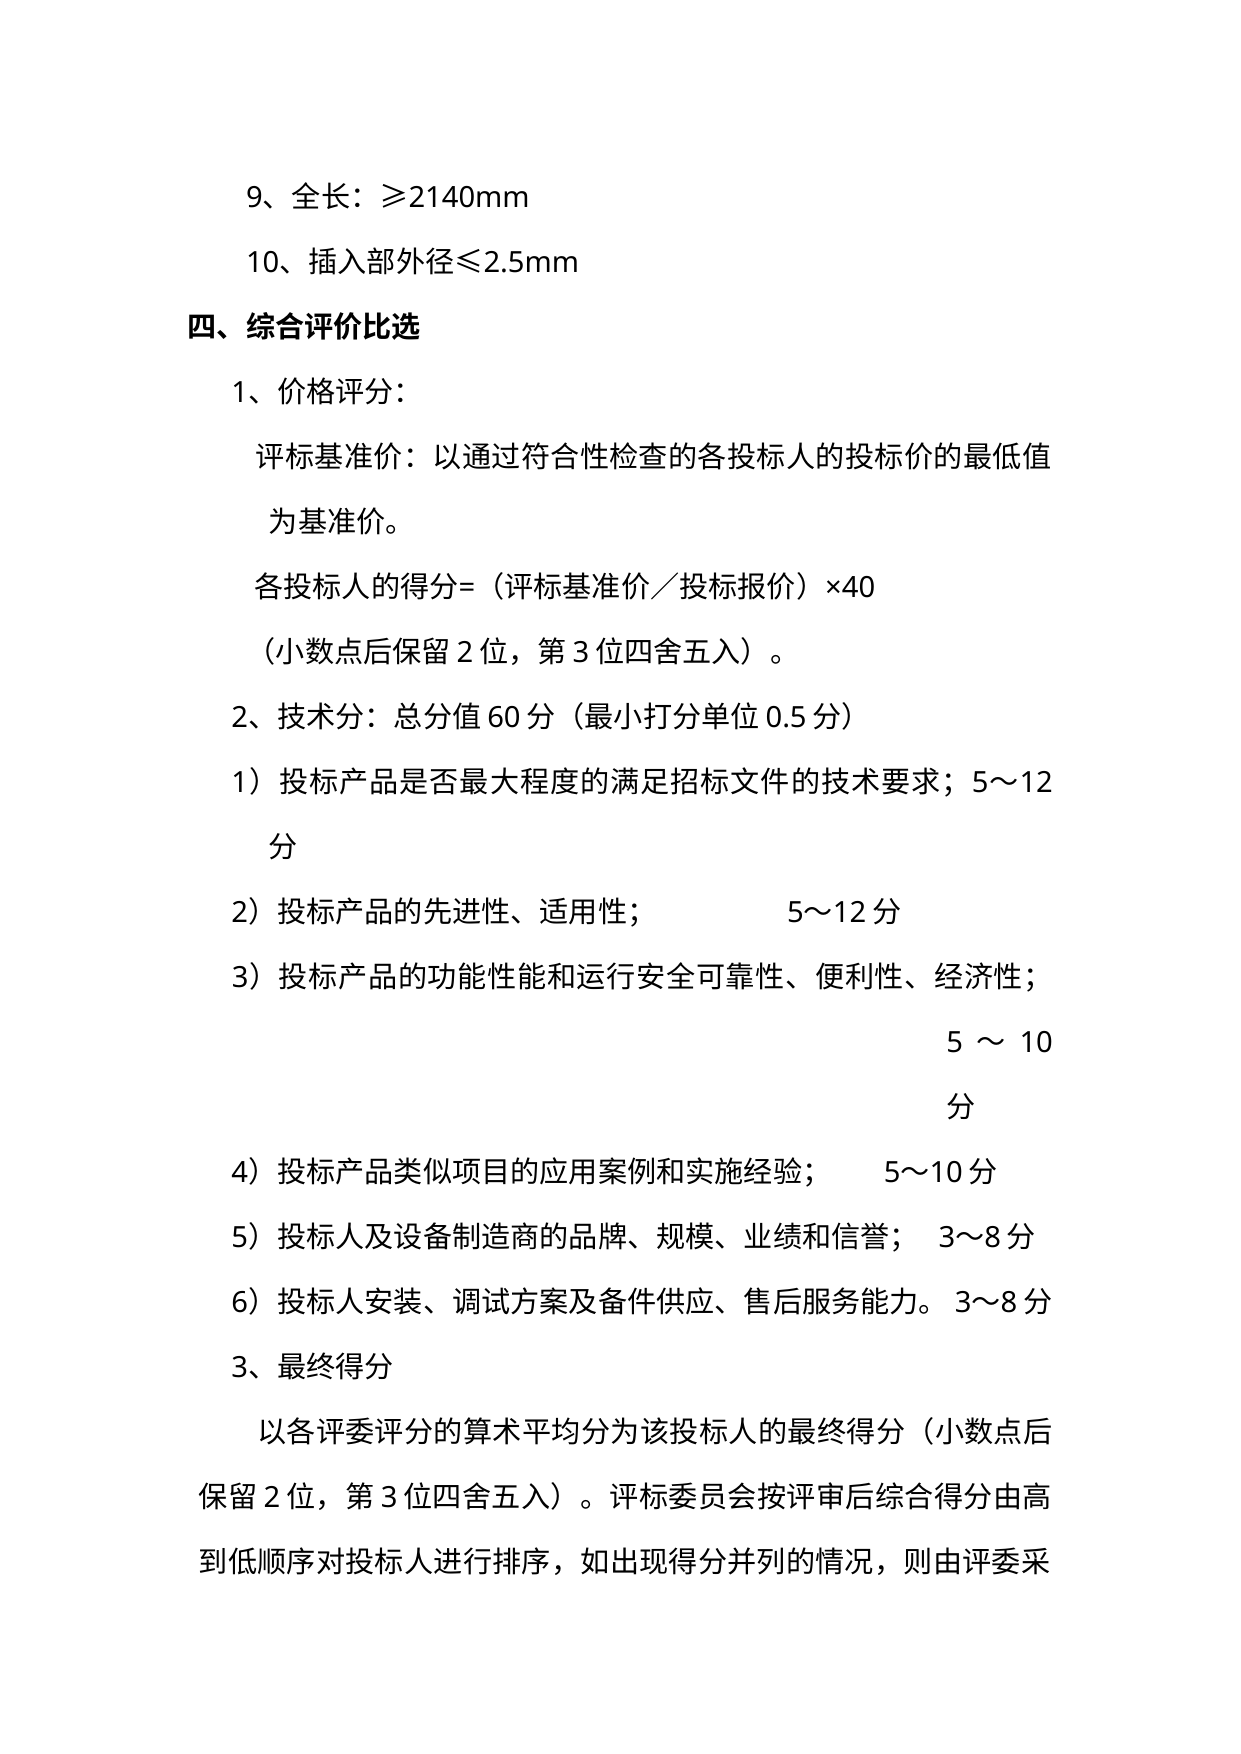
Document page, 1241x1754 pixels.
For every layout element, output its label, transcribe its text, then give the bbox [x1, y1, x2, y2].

text 9、全长：≥2140mm [187, 162, 1053, 227]
text 6）投标人安装、调试方案及备件供应、售后服务能力。 3～8分 [231, 1267, 1053, 1332]
text 2、技术分：总分值60分（最小打分单位0.5分） [231, 682, 1053, 747]
text 各投标人的得分=（评标基准价／投标报价）×40 [231, 552, 1053, 617]
text 2）投标产品的先进性、适用性； 5～12分 [231, 877, 1053, 942]
text 四、综合评价比选 [187, 292, 1053, 357]
text 3）投标产品的功能性能和运行安全可靠性、便利性、经济性； 5～10分 [232, 942, 1053, 1137]
text 10、插入部外径≤2.5mm [187, 227, 1053, 292]
text 评标基准价：以通过符合性检查的各投标人的投标价的最低值为基准价。 [231, 422, 1053, 552]
text （小数点后保留2位，第3位四舍五入）。 [231, 617, 1053, 682]
text 1）投标产品是否最大程度的满足招标文件的技术要求；5～12分 [231, 747, 1053, 877]
text 5）投标人及设备制造商的品牌、规模、业绩和信誉； 3～8分 [231, 1202, 1053, 1267]
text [198, 1397, 1053, 1592]
text 4）投标产品类似项目的应用案例和实施经验； 5～10分 [231, 1137, 1053, 1202]
text 1、价格评分： [231, 357, 1053, 422]
text 3、最终得分 [231, 1332, 1053, 1397]
